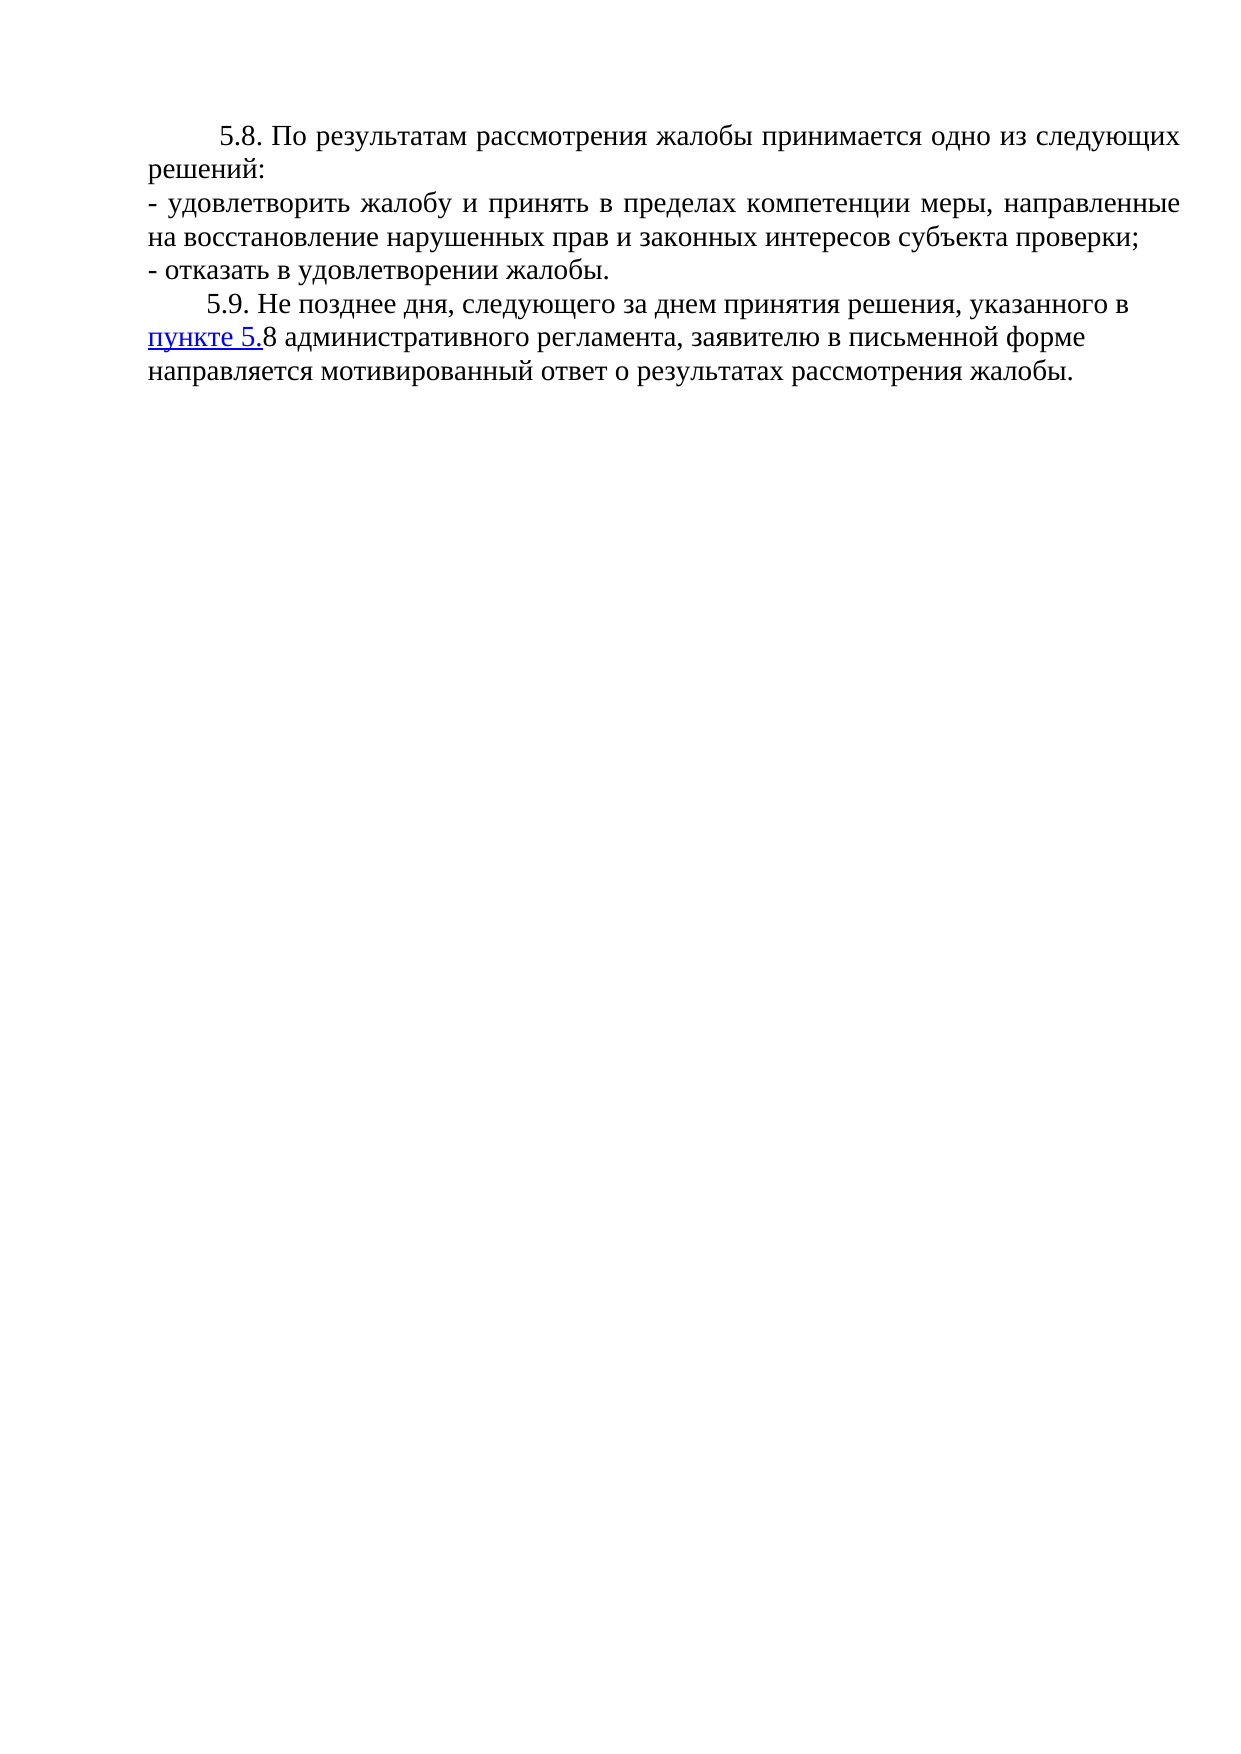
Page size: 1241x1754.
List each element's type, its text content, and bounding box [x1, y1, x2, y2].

text 5.8. По результатам рассмотрения жалобы принимается одно из следующих решений: [148, 118, 1181, 185]
text - удовлетворить жалобу и принять в пределах компетенции меры, направленные на восстановление нарушенных прав и законных интересов субъекта проверки; [148, 185, 1181, 252]
text - отказать в удовлетворении жалобы. [148, 252, 1181, 286]
text 5.9. Не позднее дня, следующего за днем принятия решения, указанного в пункте 5.8 административного регламента, заявителю в письменной форме направляется мотивированный ответ о результатах рассмотрения жалобы. [148, 286, 1181, 386]
